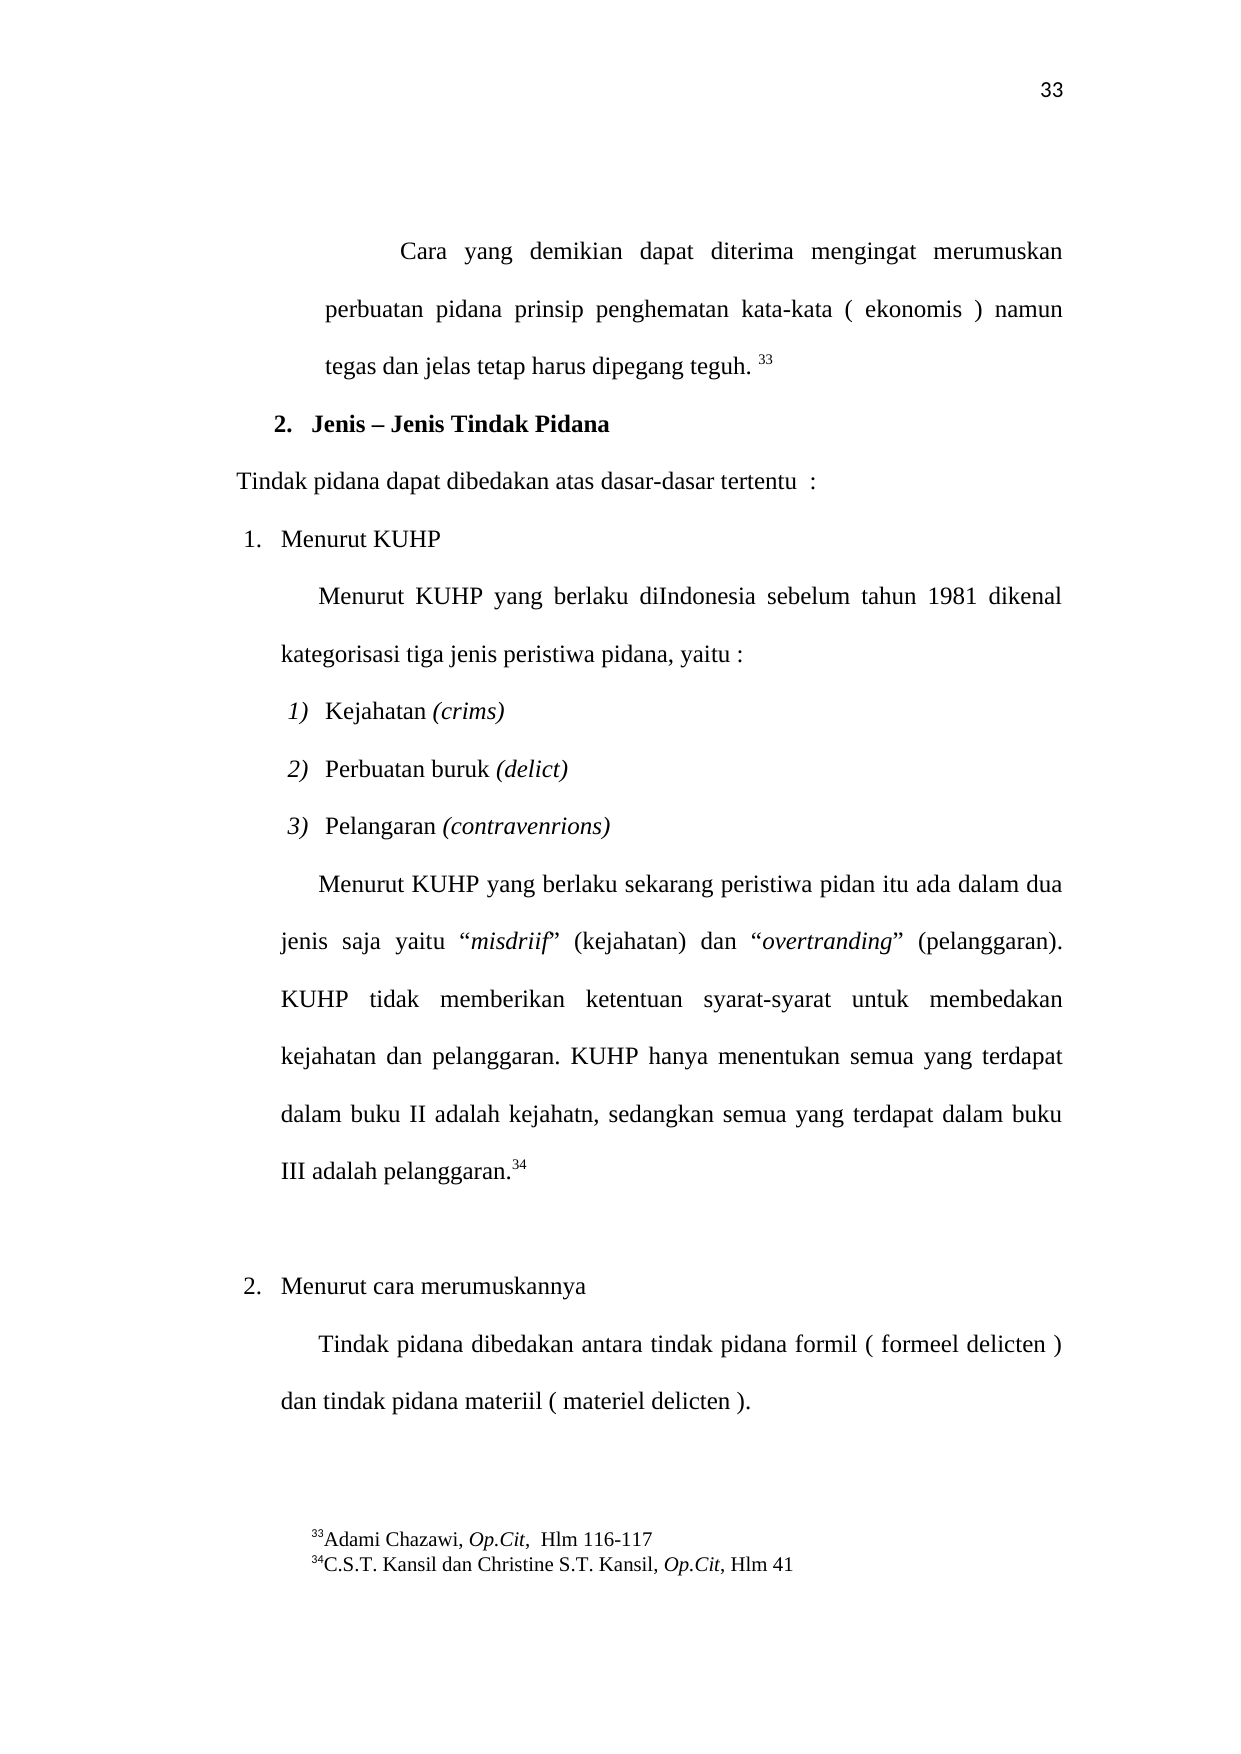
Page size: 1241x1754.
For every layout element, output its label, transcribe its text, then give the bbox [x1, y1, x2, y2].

list Menurut cara merumuskannya [243, 1271, 1063, 1300]
text 2. Jenis – Jenis Tindak Pidana [274, 409, 1063, 437]
list Menurut KUHP [243, 524, 1063, 552]
list Cara yang demikian dapat diterima mengingat merumuskan perbuatan pidana prinsip penghematan kata-kata ( ekonomis ) namun tegas dan jelas tetap harus dipegang teguh. [325, 236, 1063, 380]
text Tindak pidana dapat dibedakan atas dasar-dasar tertentu : [236, 466, 1063, 495]
text Menurut KUHP yang berlaku sekarang peristiwa pidan itu ada dalam dua jenis saja yaitu “misdriif” (kejahatan) dan “overtranding” (pelanggaran). KUHP tidak memberikan ketentuan syarat-syarat untuk membedakan kejahatan dan pelanggaran. KUHP hanya menentukan semua yang terdapat dalam buku II adalah kejahatn, sedangkan semua yang terdapat dalam buku III adalah pelanggaran. [281, 869, 1063, 1185]
text Tindak pidana dibedakan antara tindak pidana formil ( formeel delicten ) dan tindak pidana materiil ( materiel delicten ). [281, 1329, 1063, 1415]
list Pelangaran (contravenrions) [287, 811, 1063, 840]
text Menurut KUHP yang berlaku diIndonesia sebelum tahun 1981 dikenal kategorisasi tiga jenis peristiwa pidana, yaitu : [281, 581, 1063, 667]
list Perbuatan buruk (delict) [287, 754, 1063, 782]
list Kejahatan (crims) [287, 696, 1063, 725]
